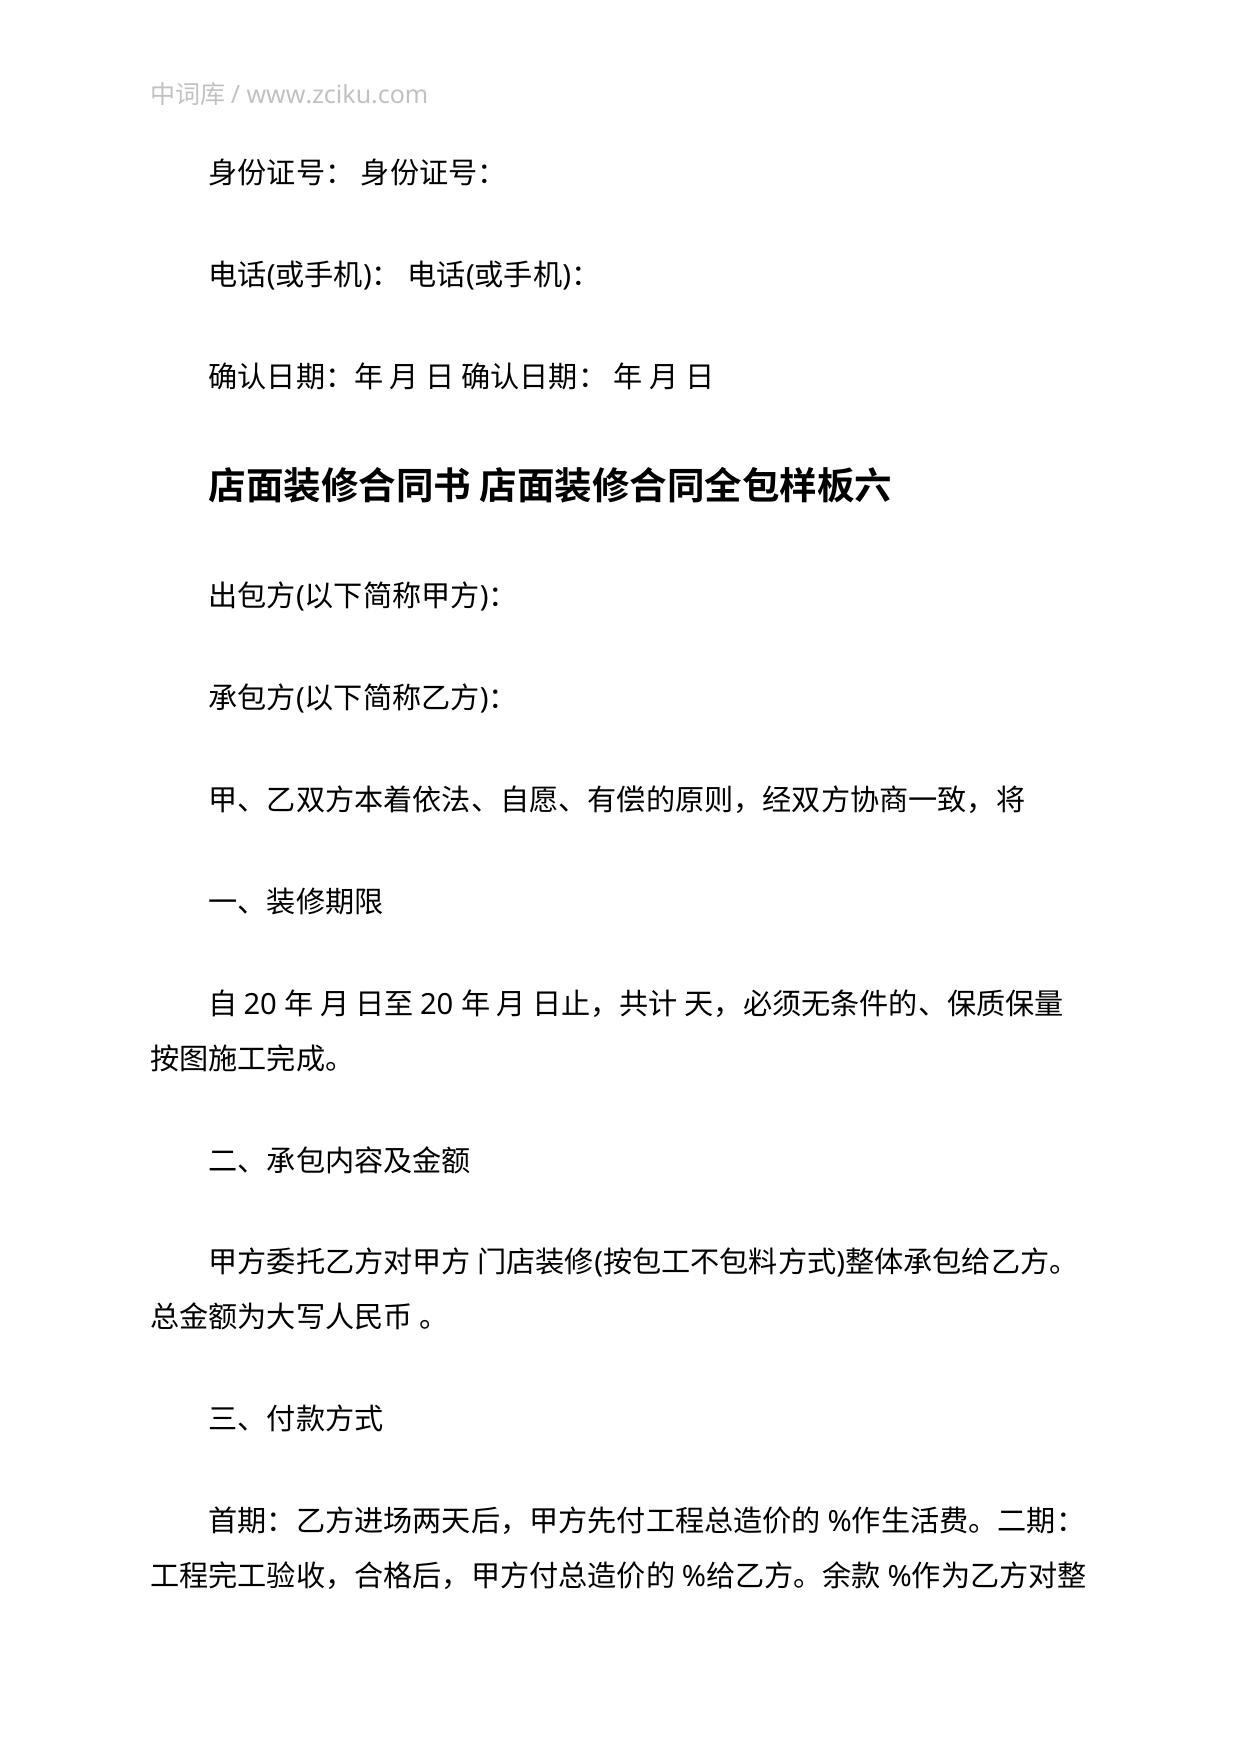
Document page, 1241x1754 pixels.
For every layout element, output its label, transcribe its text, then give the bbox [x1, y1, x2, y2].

text 店面装修合同书 店面装修合同全包样板六 [150, 456, 1090, 510]
text 二、承包内容及金额 [150, 1137, 1090, 1179]
text 自20 年 月 日至20 年 月 日止，共计 天，必须无条件的、保质保量按图施工完成。 [150, 980, 1090, 1078]
text 甲、乙双方本着依法、自愿、有偿的原则，经双方协商一致，将 [150, 777, 1090, 819]
text 确认日期：年 月 日 确认日期： 年 月 日 [150, 354, 1090, 396]
text 身份证号： 身份证号： [150, 150, 1090, 192]
text 甲方委托乙方对甲方 门店装修(按包工不包料方式)整体承包给乙方。总金额为大写人民币 。 [150, 1239, 1090, 1336]
text 一、装修期限 [150, 879, 1090, 921]
text 电话(或手机)： 电话(或手机)： [150, 252, 1090, 294]
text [150, 1497, 1090, 1595]
text 出包方(以下简称甲方)： [150, 573, 1090, 615]
text 承包方(以下简称乙方)： [150, 675, 1090, 717]
text 三、付款方式 [150, 1396, 1090, 1438]
